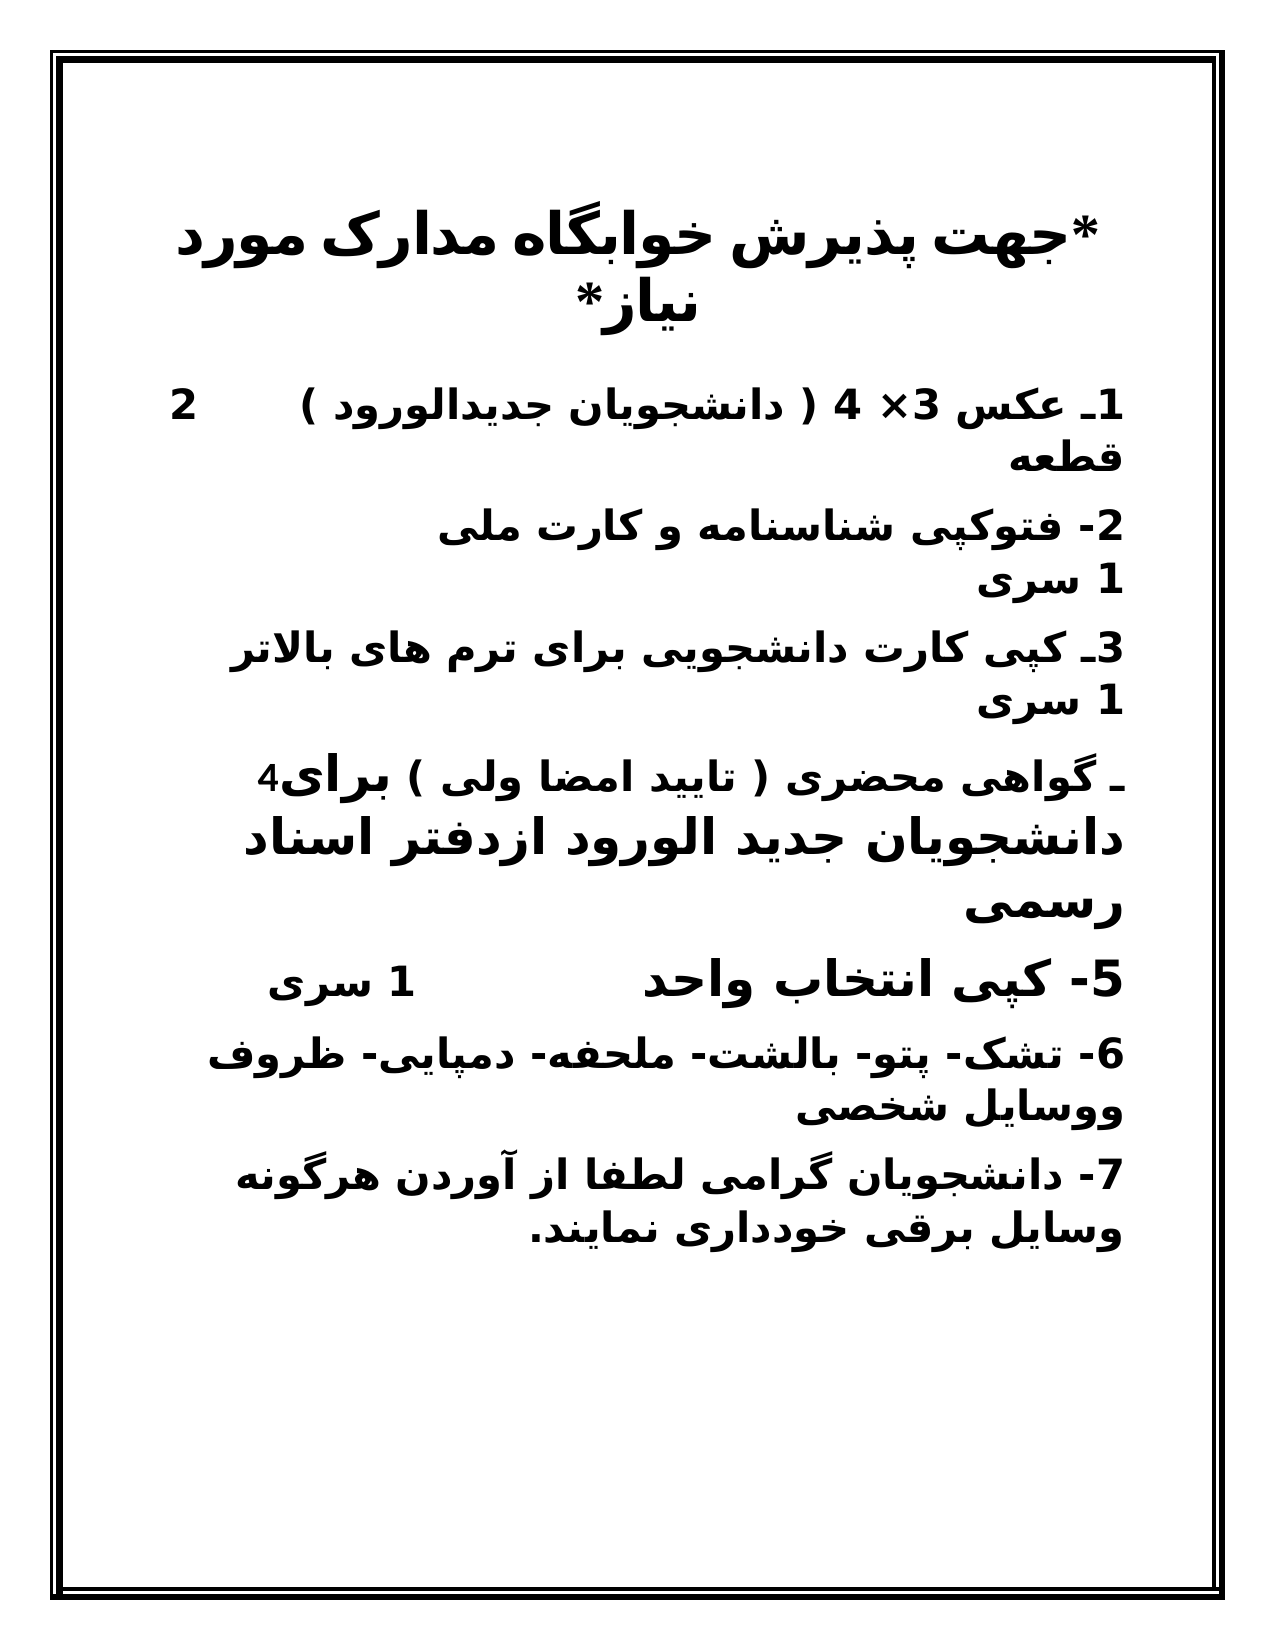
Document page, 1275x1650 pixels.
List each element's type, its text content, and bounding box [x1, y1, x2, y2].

text 6- تشک- پتو- بالشت- ملحفه- دمپایی- ظروف ووسایل شخصی [150, 1029, 1125, 1131]
text 7- دانشجویان گرامی لطفا از آوردن هرگونه وسایل برقی خودداری نمایند. [150, 1151, 1125, 1252]
title *جهت پذیرش خوابگاه مدارک مورد نیاز* [150, 199, 1125, 334]
text 2- فتوکپی شناسنامه و کارت ملی 1 سری [150, 502, 1125, 603]
text 3ـ کپی کارت دانشجویی برای ترم های بالاتر 1 سری [150, 623, 1125, 724]
text 5- کپی انتخاب واحد 1 سری [150, 950, 1125, 1008]
text 1ـ عکس 3× 4 ( دانشجویان جدیدالورود ) 2 قطعه [150, 381, 1125, 482]
text 4ـ گواهی محضری ( تایید امضا ولی ) برای دانشجویان جدید الورود ازدفتر اسناد رسمی [150, 745, 1125, 929]
